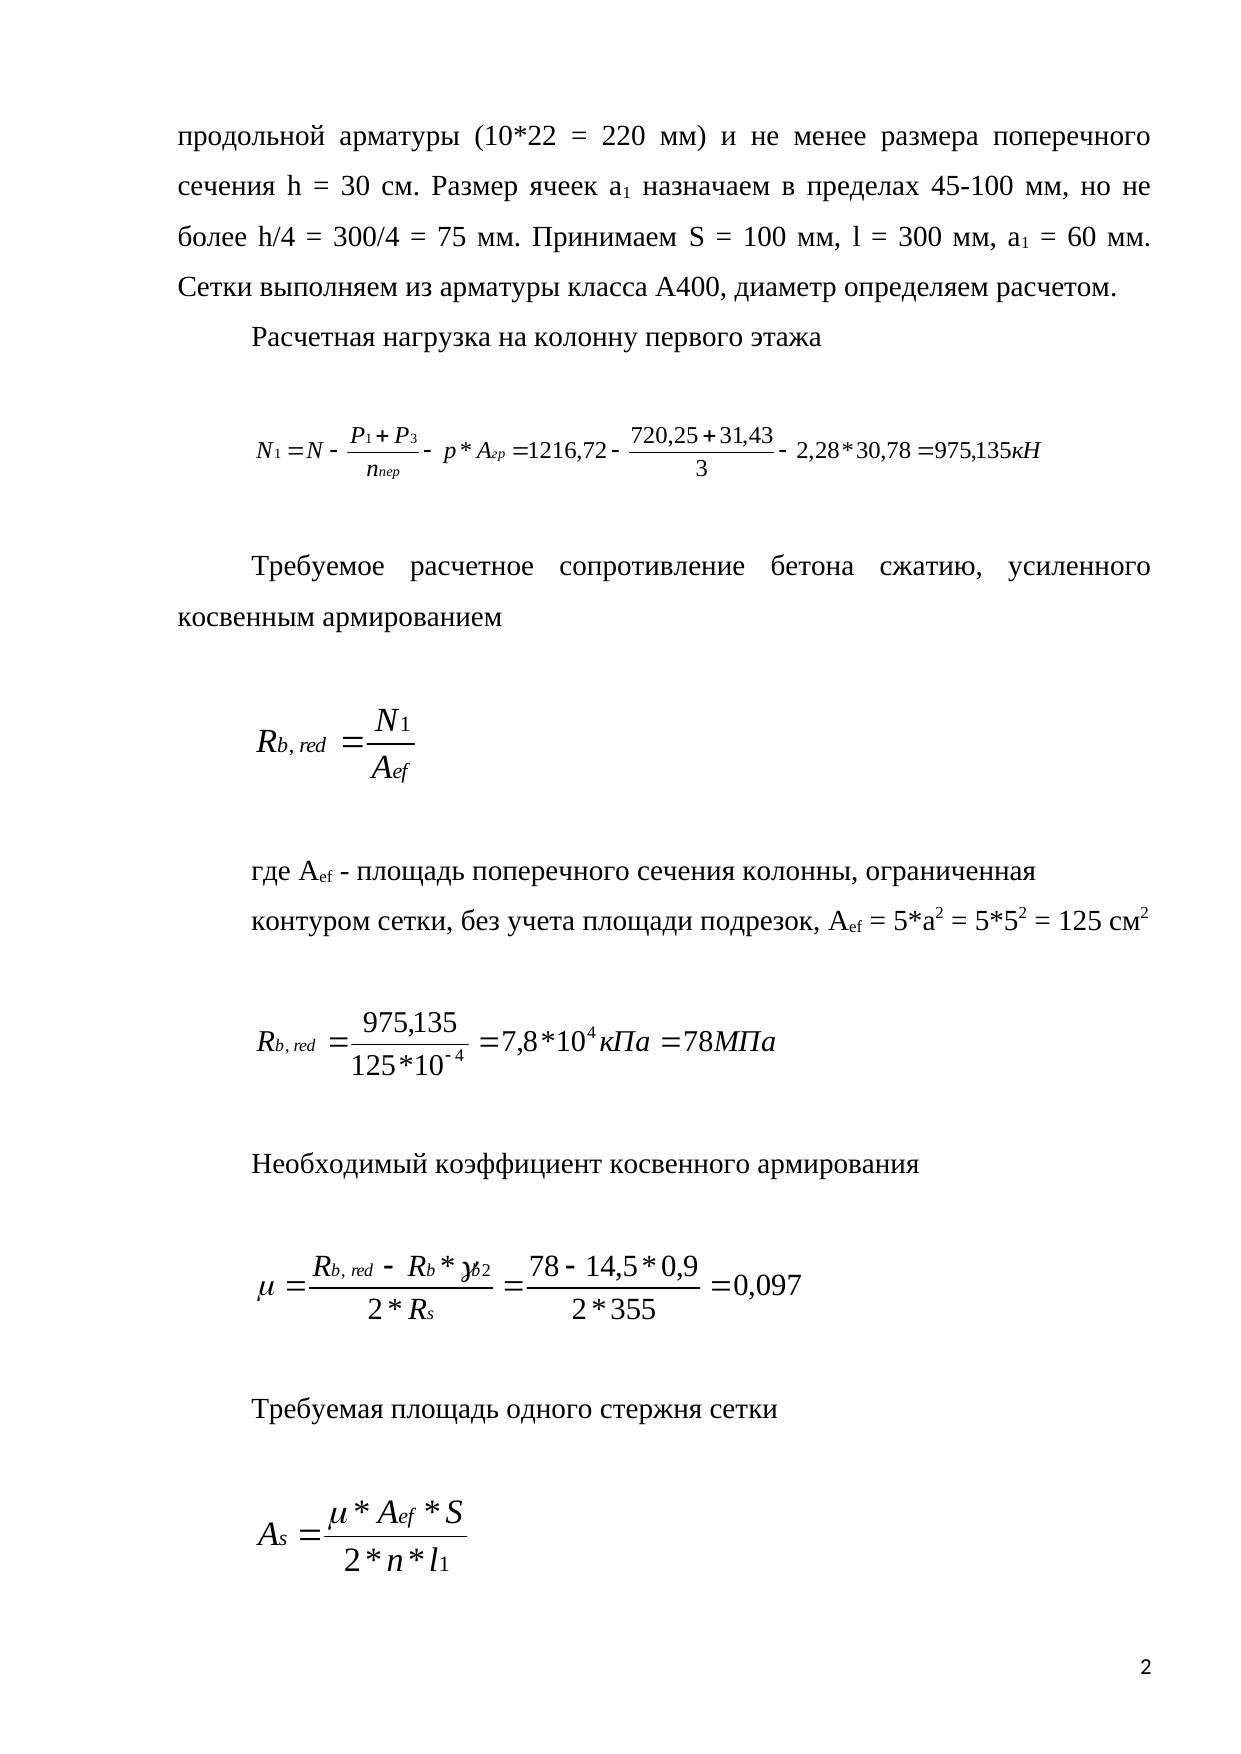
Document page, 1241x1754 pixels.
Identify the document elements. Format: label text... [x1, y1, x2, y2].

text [177, 118, 1152, 303]
text Расчетная нагрузка на колонну первого этажа [177, 319, 1152, 353]
text Требуемое расчетное сопротивление бетона сжатию, усиленного косвенным армированием [177, 548, 1152, 632]
text Необходимый коэффициент косвенного армирования [177, 1146, 1152, 1180]
text контуром сетки, без учета площади подрезок, Aef = 5*a2 = 5*52 = 125 см2 [177, 903, 1152, 937]
text Требуемая площадь одного стержня сетки [177, 1391, 1152, 1424]
text где Aef - площадь поперечного сечения колонны, ограниченная [177, 853, 1152, 886]
